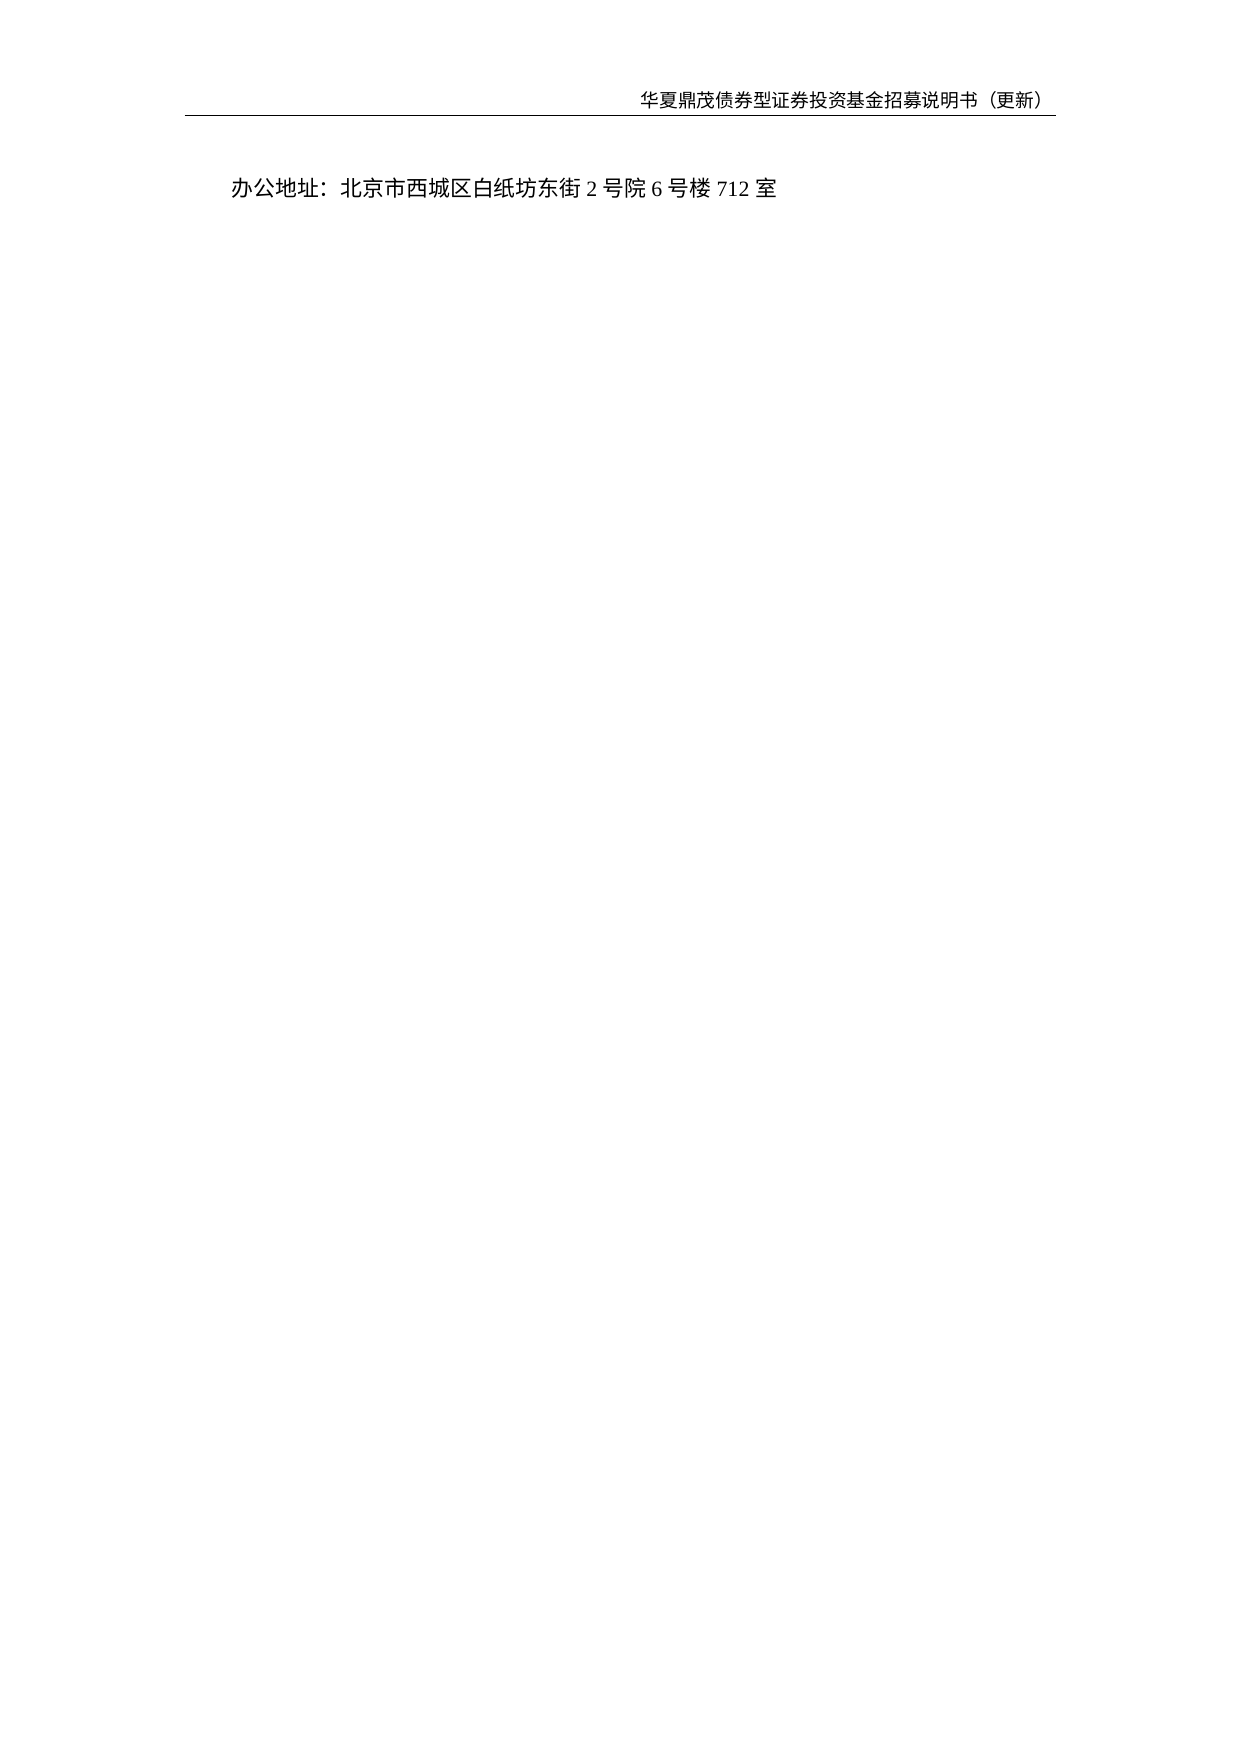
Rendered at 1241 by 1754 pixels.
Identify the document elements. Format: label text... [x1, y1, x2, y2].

text 办公地址：北京市西城区白纸坊东街 2 号院 6 号楼 712 室 [231, 171, 1086, 202]
